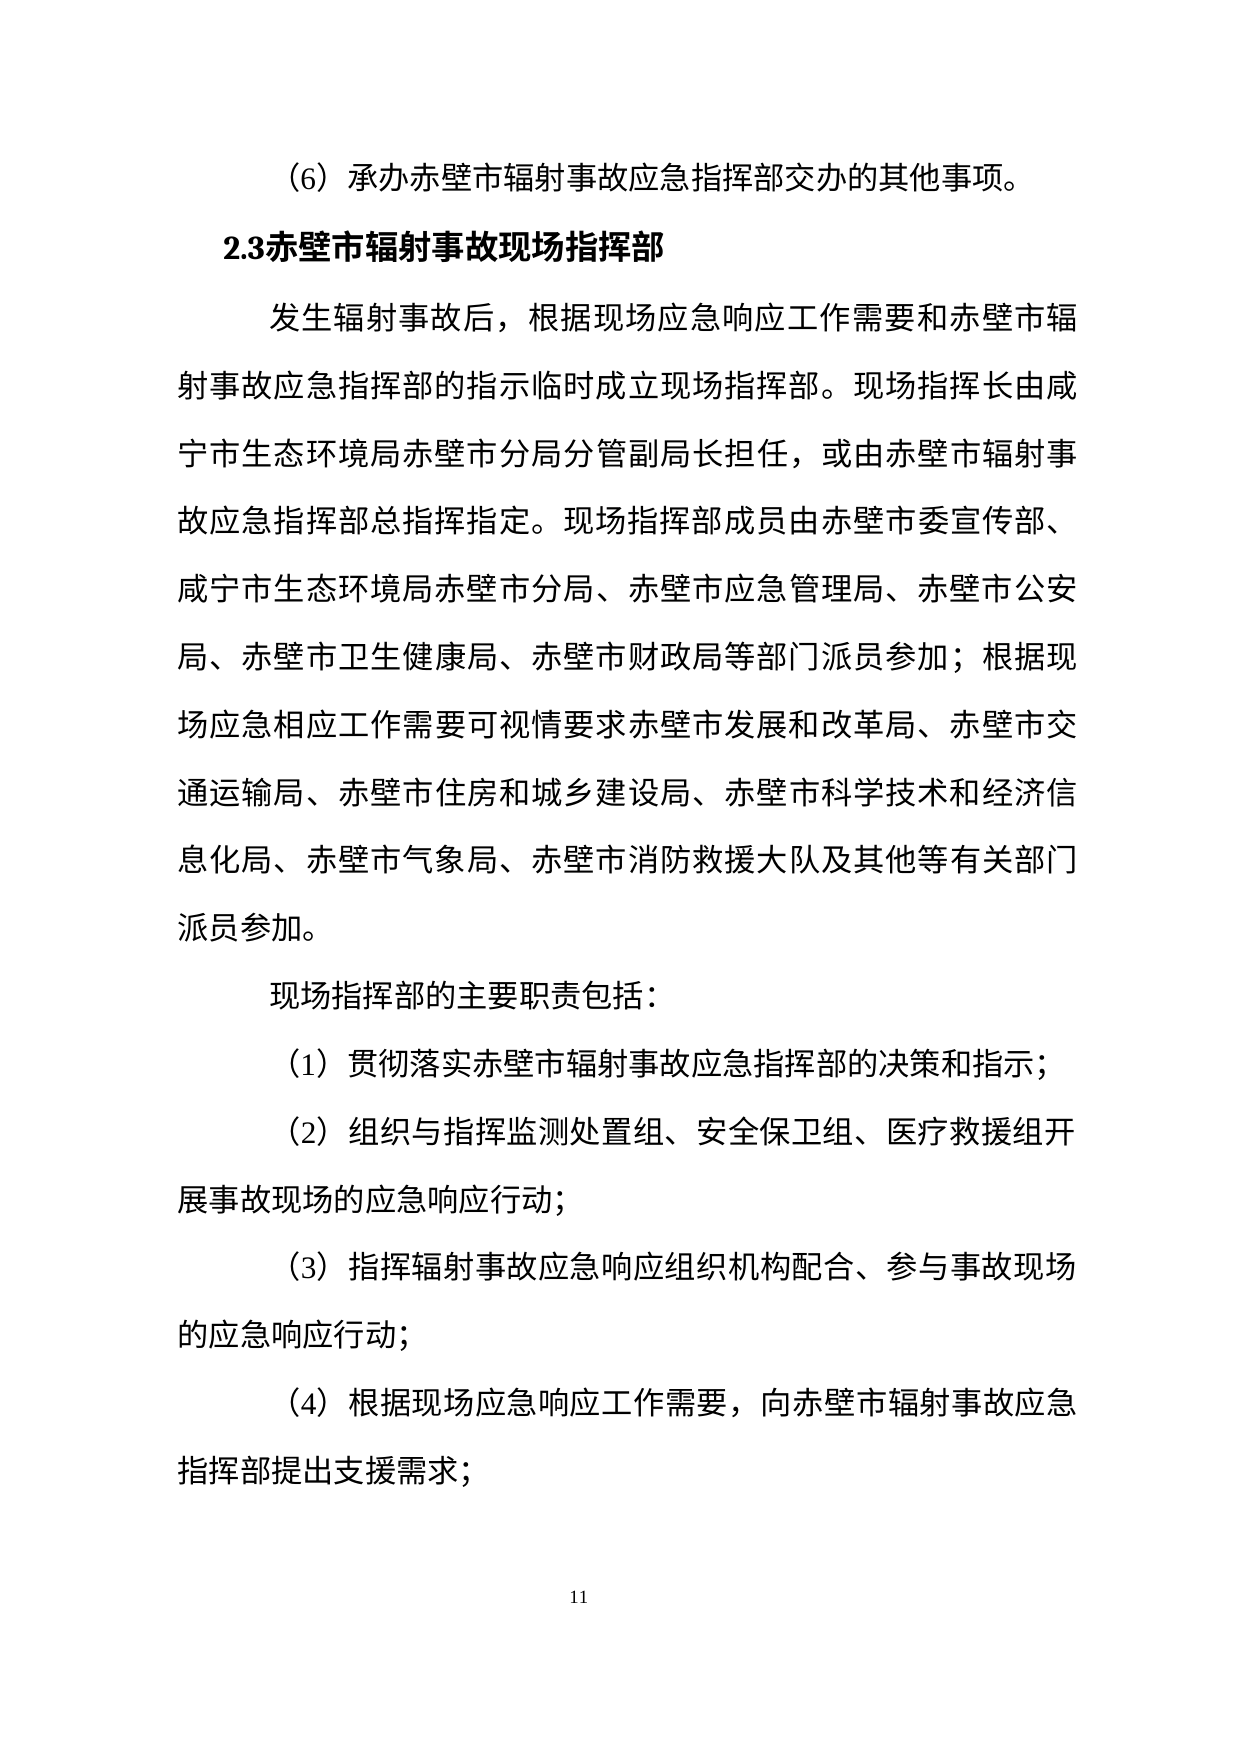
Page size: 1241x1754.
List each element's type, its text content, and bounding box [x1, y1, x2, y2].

text （6）承办赤壁市辐射事故应急指挥部交办的其他事项。 [177, 153, 1078, 198]
text （1）贯彻落实赤壁市辐射事故应急指挥部的决策和指示； [177, 1039, 1078, 1084]
text （3）指挥辐射事故应急响应组织机构配合、参与事故现场的应急响应行动； [177, 1242, 1078, 1356]
subtitle 赤壁市辐射事故现场指挥部 [177, 221, 1078, 269]
text （4）根据现场应急响应工作需要，向赤壁市辐射事故应急指挥部提出支援需求； [177, 1378, 1078, 1491]
text （2）组织与指挥监测处置组、安全保卫组、医疗救援组开展事故现场的应急响应行动； [177, 1107, 1078, 1220]
text 发生辐射事故后，根据现场应急响应工作需要和赤壁市辐射事故应急指挥部的指示临时成立现场指挥部。现场指挥长由咸宁市生态环境局赤壁市分局分管副局长担任，或由赤壁市辐射事故应急指挥部总指挥指定。现场指挥部成员由赤壁市委宣传部、咸宁市生态环境局赤壁市分局、赤壁市应急管理局、赤壁市公安局、赤壁市卫生健康局、赤壁市财政局等部门派员参加；根据现场应急相应工作需要可视情要求赤壁市发展和改革局、赤壁市交通运输局、赤壁市住房和城乡建设局、赤壁市科学技术和经济信息化局、赤壁市气象局、赤壁市消防救援大队及其他等有关部门派员参加。 [177, 293, 1078, 949]
text 现场指挥部的主要职责包括： [177, 971, 1078, 1016]
